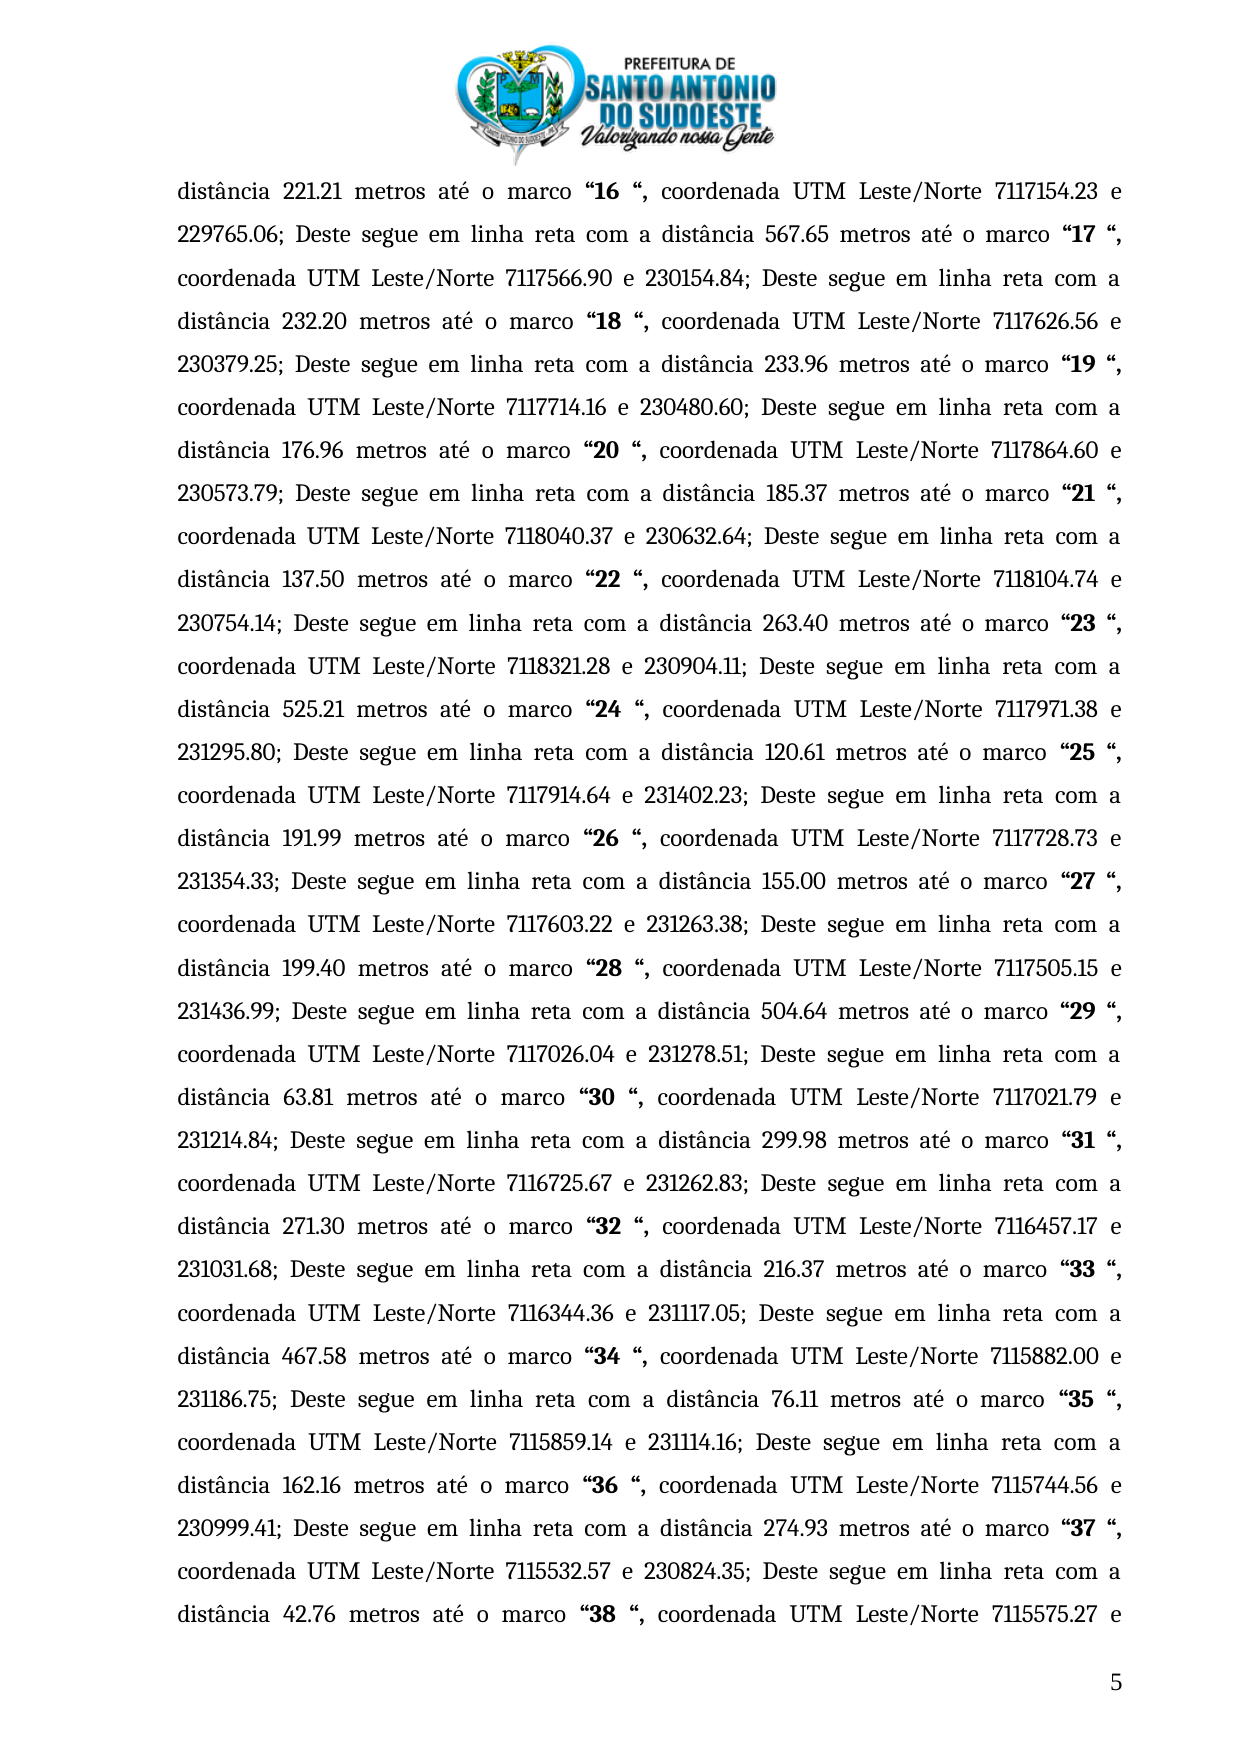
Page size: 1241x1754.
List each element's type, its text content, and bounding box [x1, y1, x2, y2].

picture [453, 41, 779, 167]
